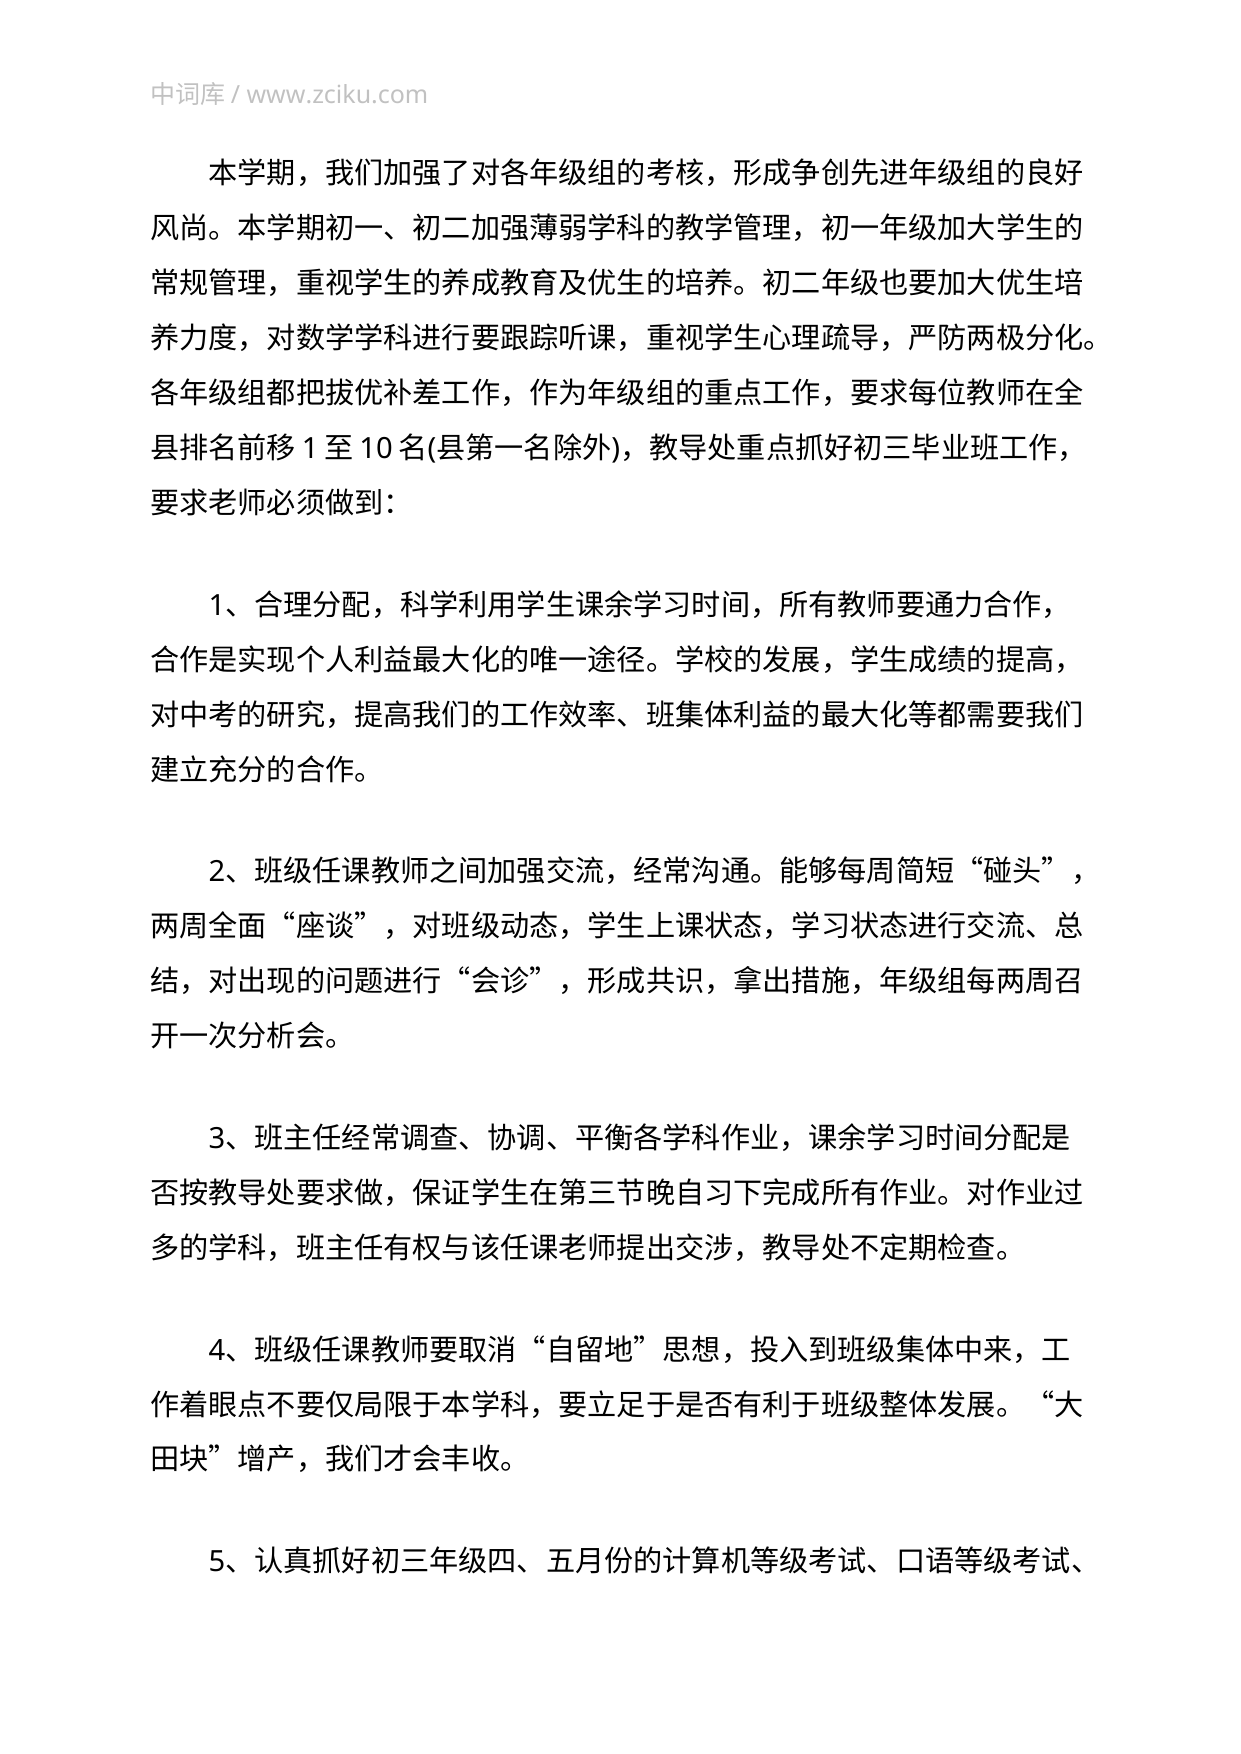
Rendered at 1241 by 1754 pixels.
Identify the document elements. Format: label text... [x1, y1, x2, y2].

text 2、班级任课教师之间加强交流，经常沟通。能够每周简短“碰头”，两周全面“座谈”，对班级动态，学生上课状态，学习状态进行交流、总结，对出现的问题进行“会诊”，形成共识，拿出措施，年级组每两周召开一次分析会。 [150, 848, 1090, 1055]
text 本学期，我们加强了对各年级组的考核，形成争创先进年级组的良好风尚。本学期初一、初二加强薄弱学科的教学管理，初一年级加大学生的常规管理，重视学生的养成教育及优生的培养。初二年级也要加大优生培养力度，对数学学科进行要跟踪听课，重视学生心理疏导，严防两极分化。各年级组都把拔优补差工作，作为年级组的重点工作，要求每位教师在全县排名前移1至10名(县第一名除外)，教导处重点抓好初三毕业班工作，要求老师必须做到： [150, 150, 1090, 522]
text 1、合理分配，科学利用学生课余学习时间，所有教师要通力合作，合作是实现个人利益最大化的唯一途径。学校的发展，学生成绩的提高，对中考的研究，提高我们的工作效率、班集体利益的最大化等都需要我们建立充分的合作。 [150, 581, 1090, 788]
text 3、班主任经常调查、协调、平衡各学科作业，课余学习时间分配是否按教导处要求做，保证学生在第三节晚自习下完成所有作业。对作业过多的学科，班主任有权与该任课老师提出交涉，教导处不定期检查。 [150, 1114, 1090, 1267]
text 4、班级任课教师要取消“自留地”思想，投入到班级集体中来，工作着眼点不要仅局限于本学科，要立足于是否有利于班级整体发展。“大田块”增产，我们才会丰收。 [150, 1326, 1090, 1478]
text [150, 1538, 1090, 1580]
